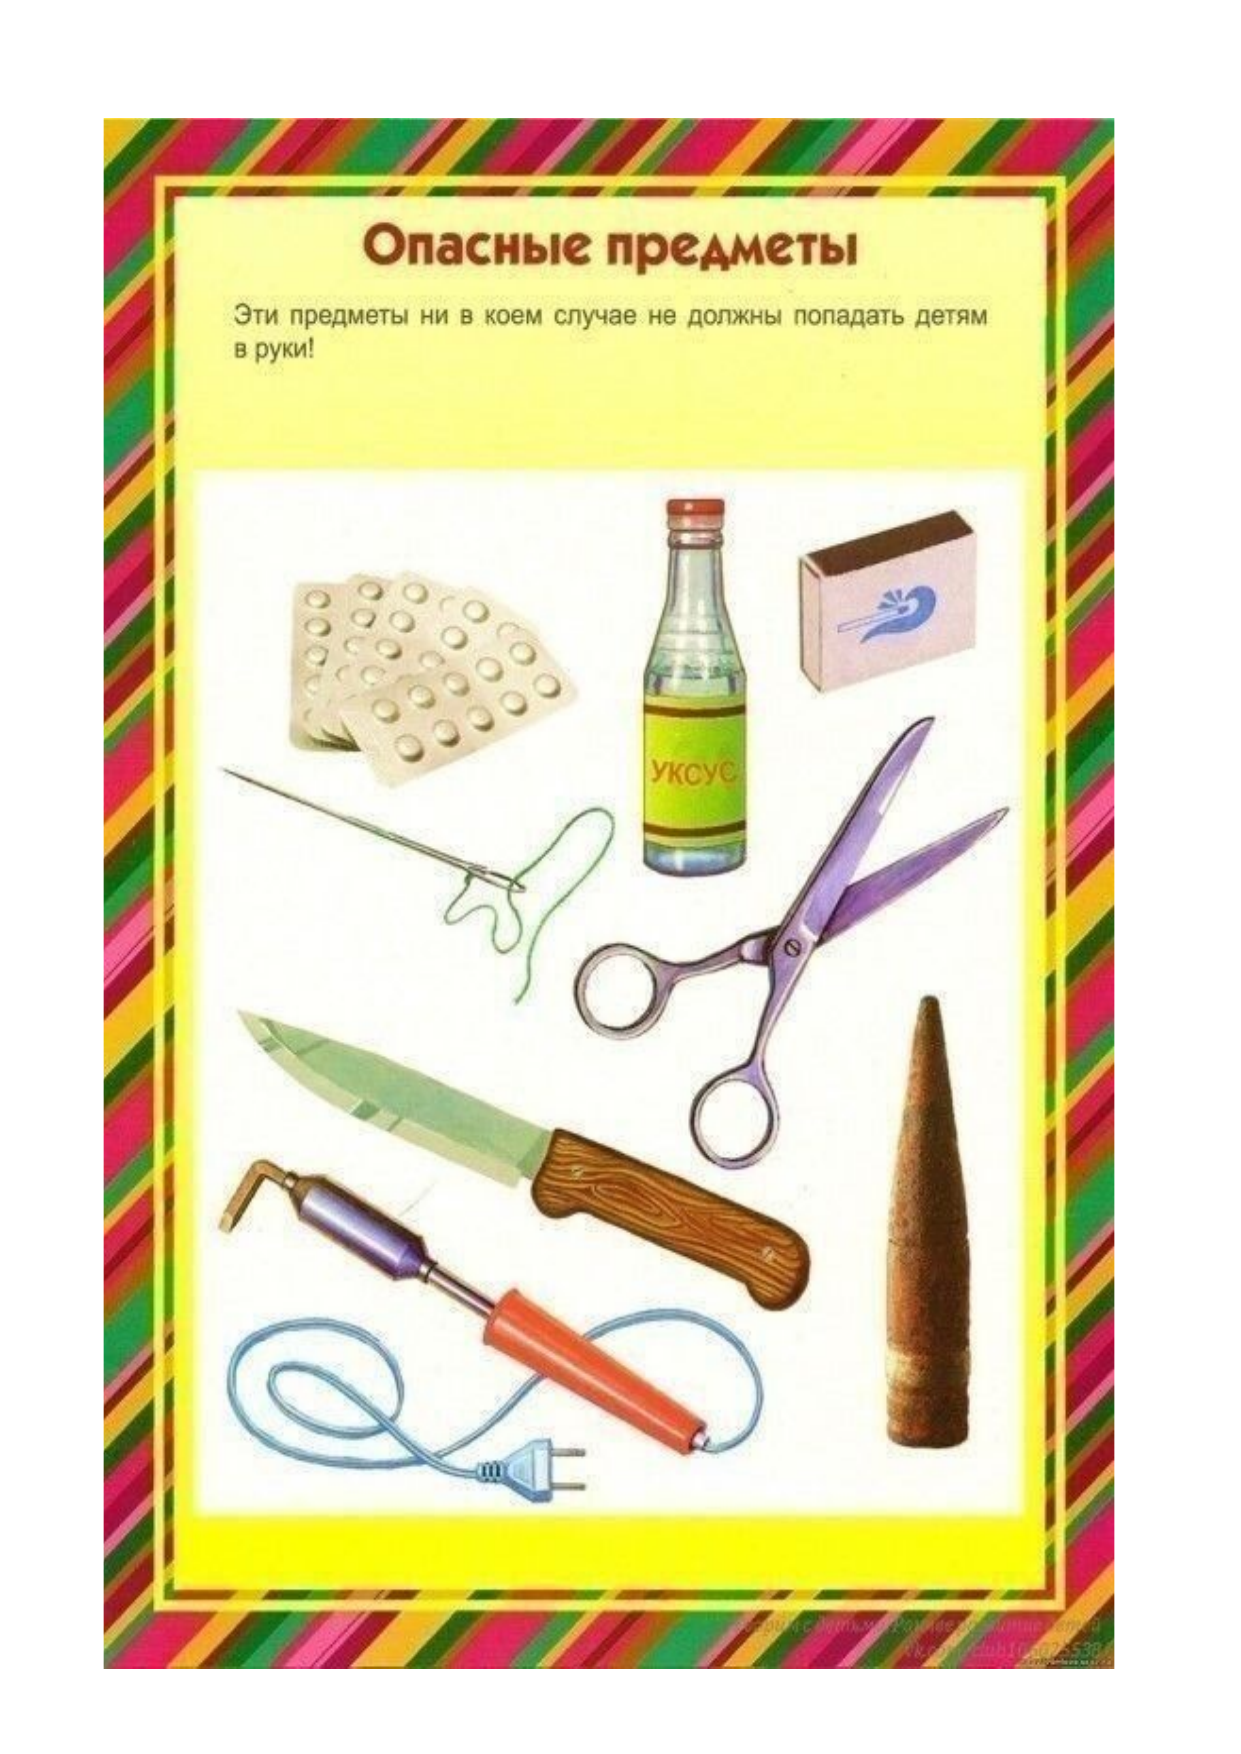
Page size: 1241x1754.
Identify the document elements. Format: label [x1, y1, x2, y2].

picture [103, 118, 1115, 1669]
